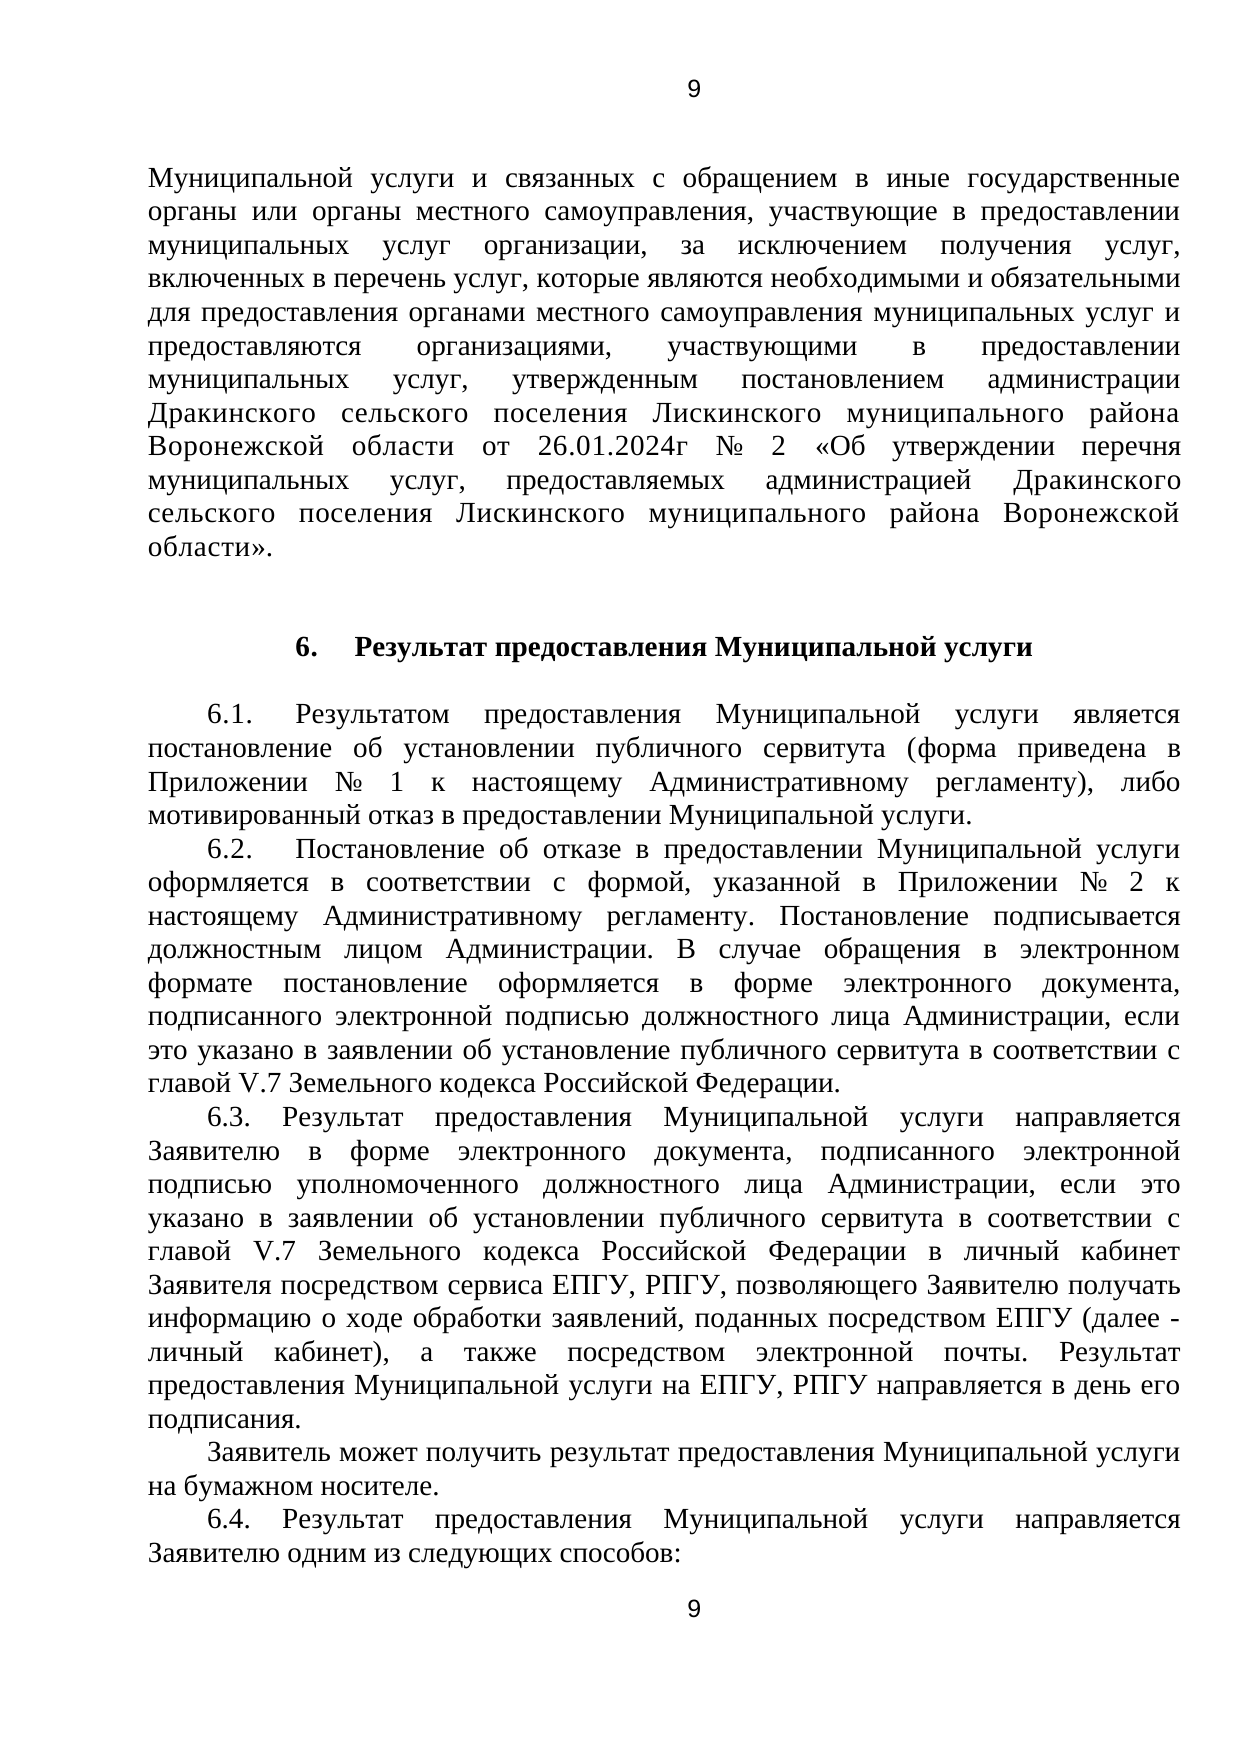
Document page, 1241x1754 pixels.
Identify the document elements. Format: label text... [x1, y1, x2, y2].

text Заявитель может получить результат предоставления Муниципальной услуги на бумажном носителе. [148, 1434, 1181, 1502]
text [148, 160, 1181, 562]
list Результатом предоставления Муниципальной услуги является постановление об установлении публичного сервитута (форма приведена в Приложении № 1 к настоящему Административному регламенту), либо мотивированный отказ в предоставлении Муниципальной услуги. [148, 697, 1181, 831]
text 6.4. Результат предоставления Муниципальной услуги направляется Заявителю одним из следующих способов: [148, 1502, 1181, 1569]
list Постановление об отказе в предоставлении Муниципальной услуги оформляется в соответствии с формой, указанной в Приложении № 2 к настоящему Административному регламенту. Постановление подписывается должностным лицом Администрации. В случае обращения в электронном формате постановление оформляется в форме электронного документа, подписанного электронной подписью должностного лица Администрации, если это указано в заявлении об установление публичного сервитута в соответствии с главой V.7 Земельного кодекса Российской Федерации. [148, 831, 1181, 1099]
list Результат предоставления Муниципальной услуги [148, 629, 1181, 663]
text 6.3. Результат предоставления Муниципальной услуги направляется Заявителю в форме электронного документа, подписанного электронной подписью уполномоченного должностного лица Администрации, если это указано в заявлении об установлении публичного сервитута в соответствии с главой V.7 Земельного кодекса Российской Федерации в личный кабинет Заявителя посредством сервиса ЕПГУ, РПГУ, позволяющего Заявителю получать информацию о ходе обработки заявлений, поданных посредством ЕПГУ (далее - личный кабинет), а также посредством электронной почты. Результат предоставления Муниципальной услуги на ЕПГУ, РПГУ направляется в день его подписания. [148, 1099, 1181, 1434]
